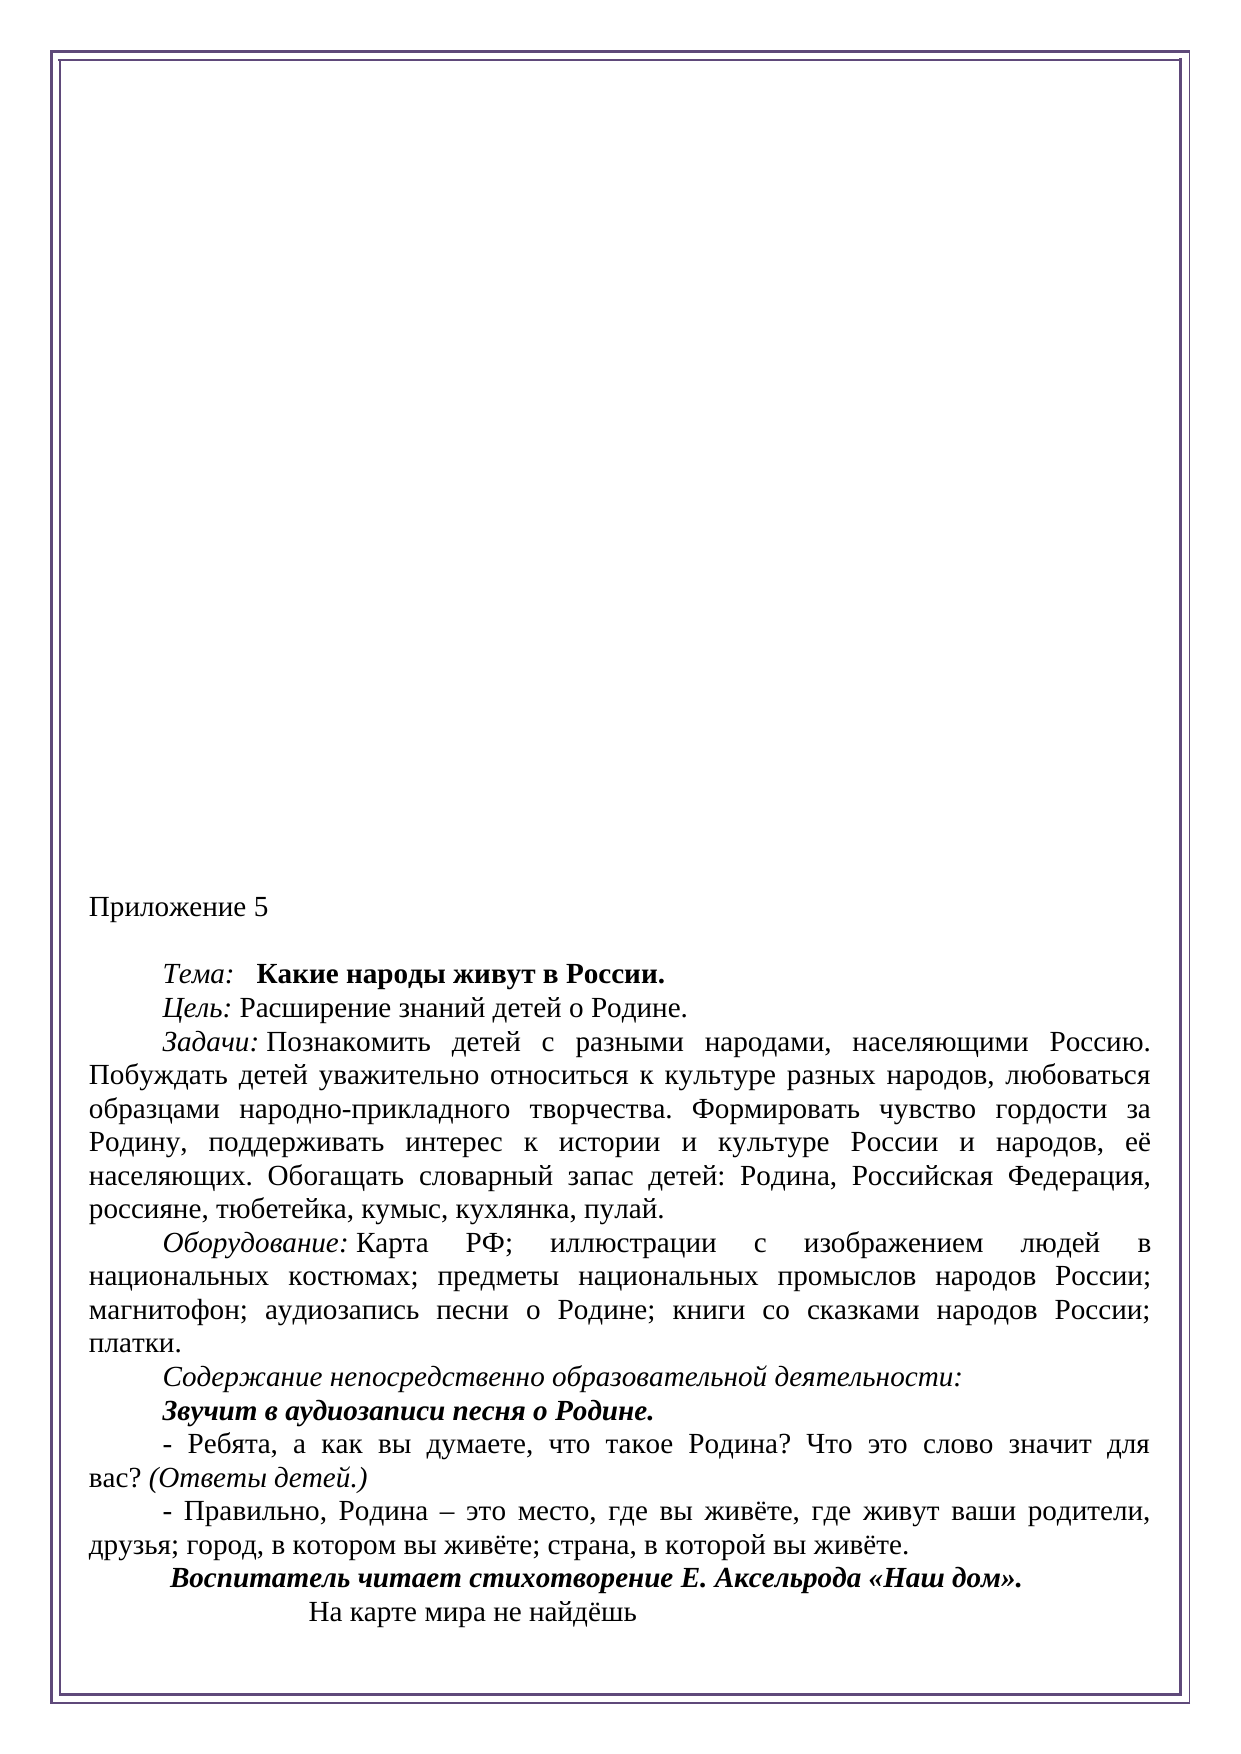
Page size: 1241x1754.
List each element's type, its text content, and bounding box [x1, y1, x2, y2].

text На карте мира не найдёшь [89, 1594, 1152, 1627]
text Тема: Какие народы живут в России. [89, 957, 1152, 990]
text - Ребята, а как вы думаете, что такое Родина? Что это слово значит для вас? (Ответы детей.) [89, 1426, 1152, 1493]
text Звучит в аудиозаписи песня о Родине. [89, 1393, 1152, 1426]
text Оборудование: Карта РФ; иллюстрации с изображением людей в национальных костюмах; предметы национальных промыслов народов России; магнитофон; аудиозапись песни о Родине; книги со сказками народов России; платки. [89, 1225, 1152, 1359]
text - Правильно, Родина – это место, где вы живёте, где живут ваши родители, друзья; город, в котором вы живёте; страна, в которой вы живёте. [89, 1493, 1152, 1560]
text Цель: Расширение знаний детей о Родине. [89, 990, 1152, 1024]
text Приложение 5 [89, 889, 1152, 923]
text Задачи: Познакомить детей с разными народами, населяющими Россию. Побуждать детей уважительно относиться к культуре разных народов, любоваться образцами народно-прикладного творчества. Формировать чувство гордости за Родину, поддерживать интерес к истории и культуре России и народов, её населяющих. Обогащать словарный запас детей: Родина, Российская Федерация, россияне, тюбетейка, кумыс, кухлянка, пулай. [89, 1024, 1152, 1225]
text Содержание непосредственно образовательной деятельности: [89, 1359, 1152, 1393]
text Воспитатель читает стихотворение Е. Аксельрода «Наш дом». [89, 1560, 1152, 1594]
